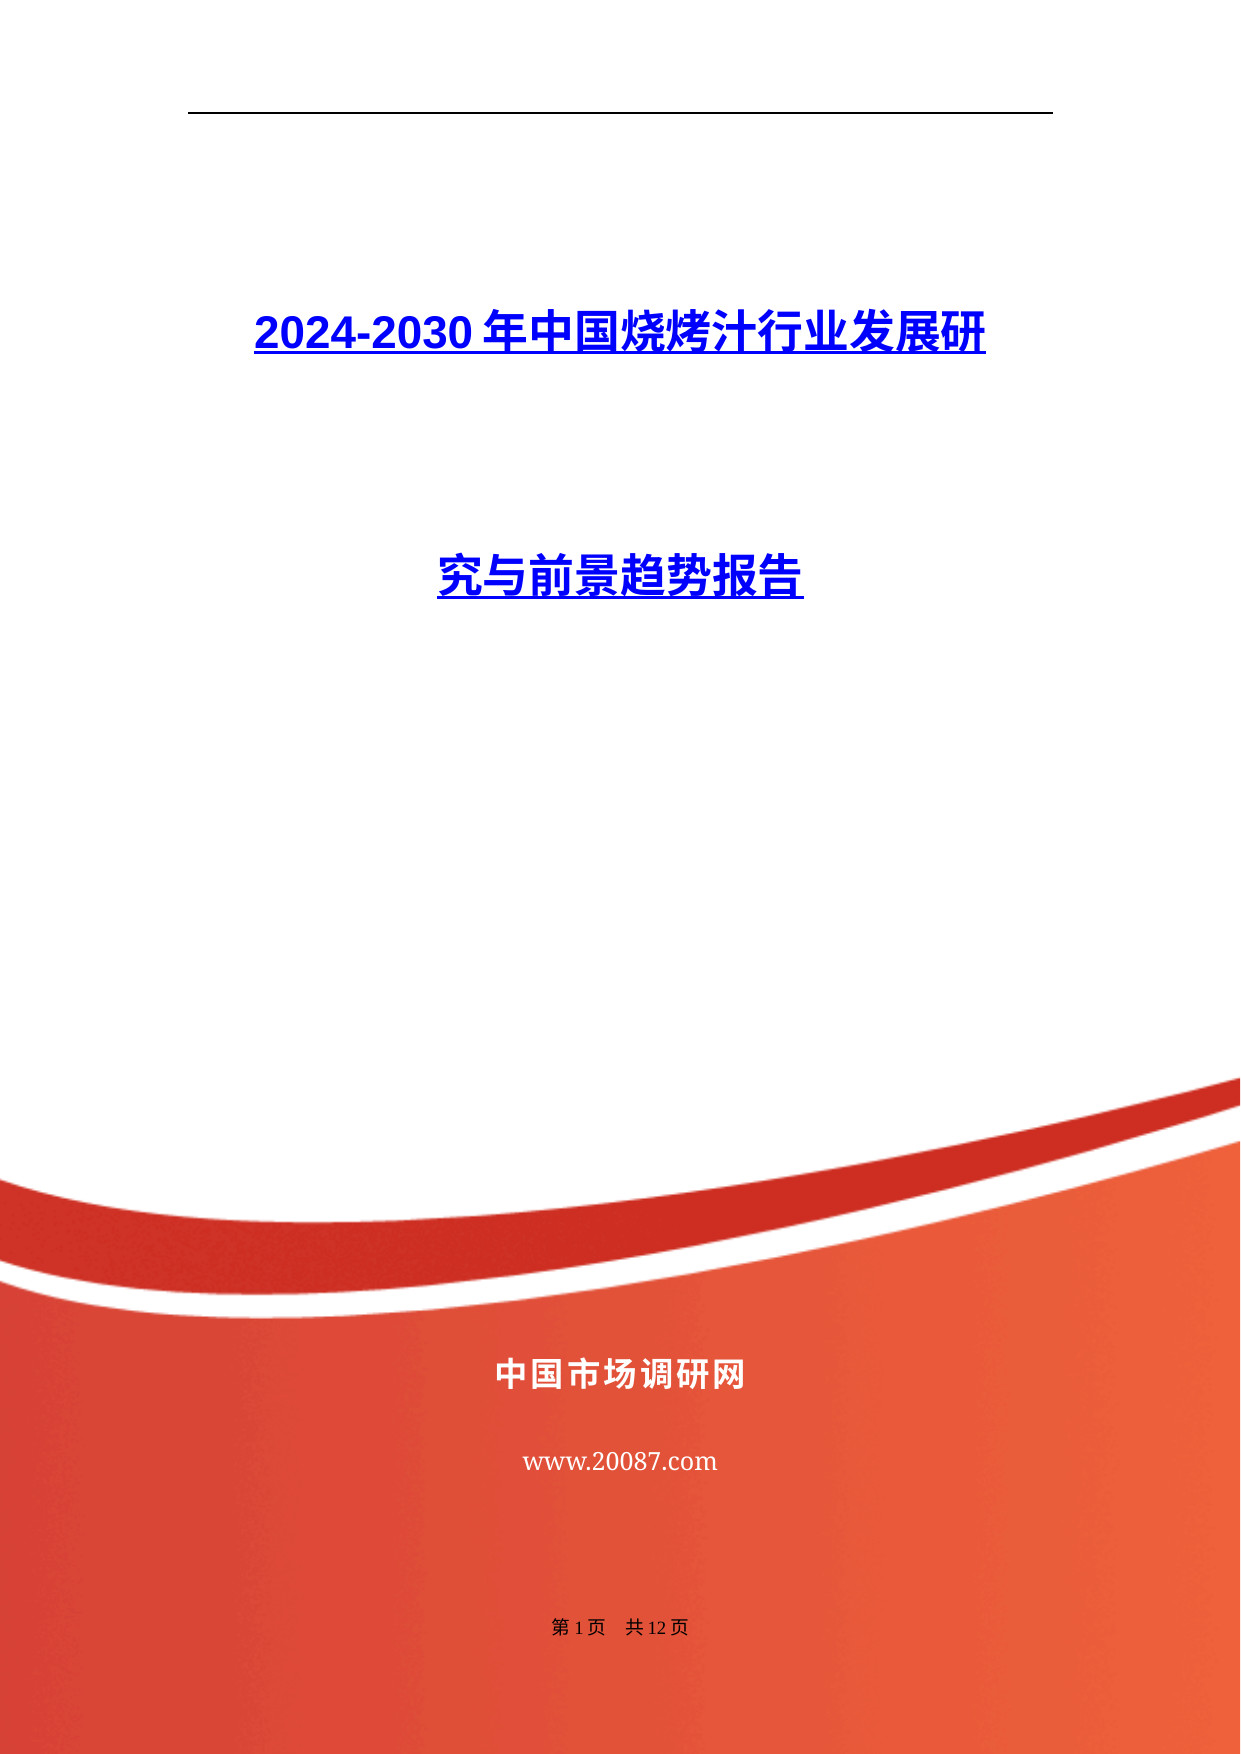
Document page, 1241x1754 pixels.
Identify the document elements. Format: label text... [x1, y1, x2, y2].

table_header 2024-2030年中国烧烤汁行业发展研究与前景趋势报告 [188, 207, 1053, 773]
picture [0, 1006, 1241, 1754]
subtitle 中国市场调研网 [187, 1339, 1053, 1404]
text www.20087.com [187, 1428, 1053, 1493]
